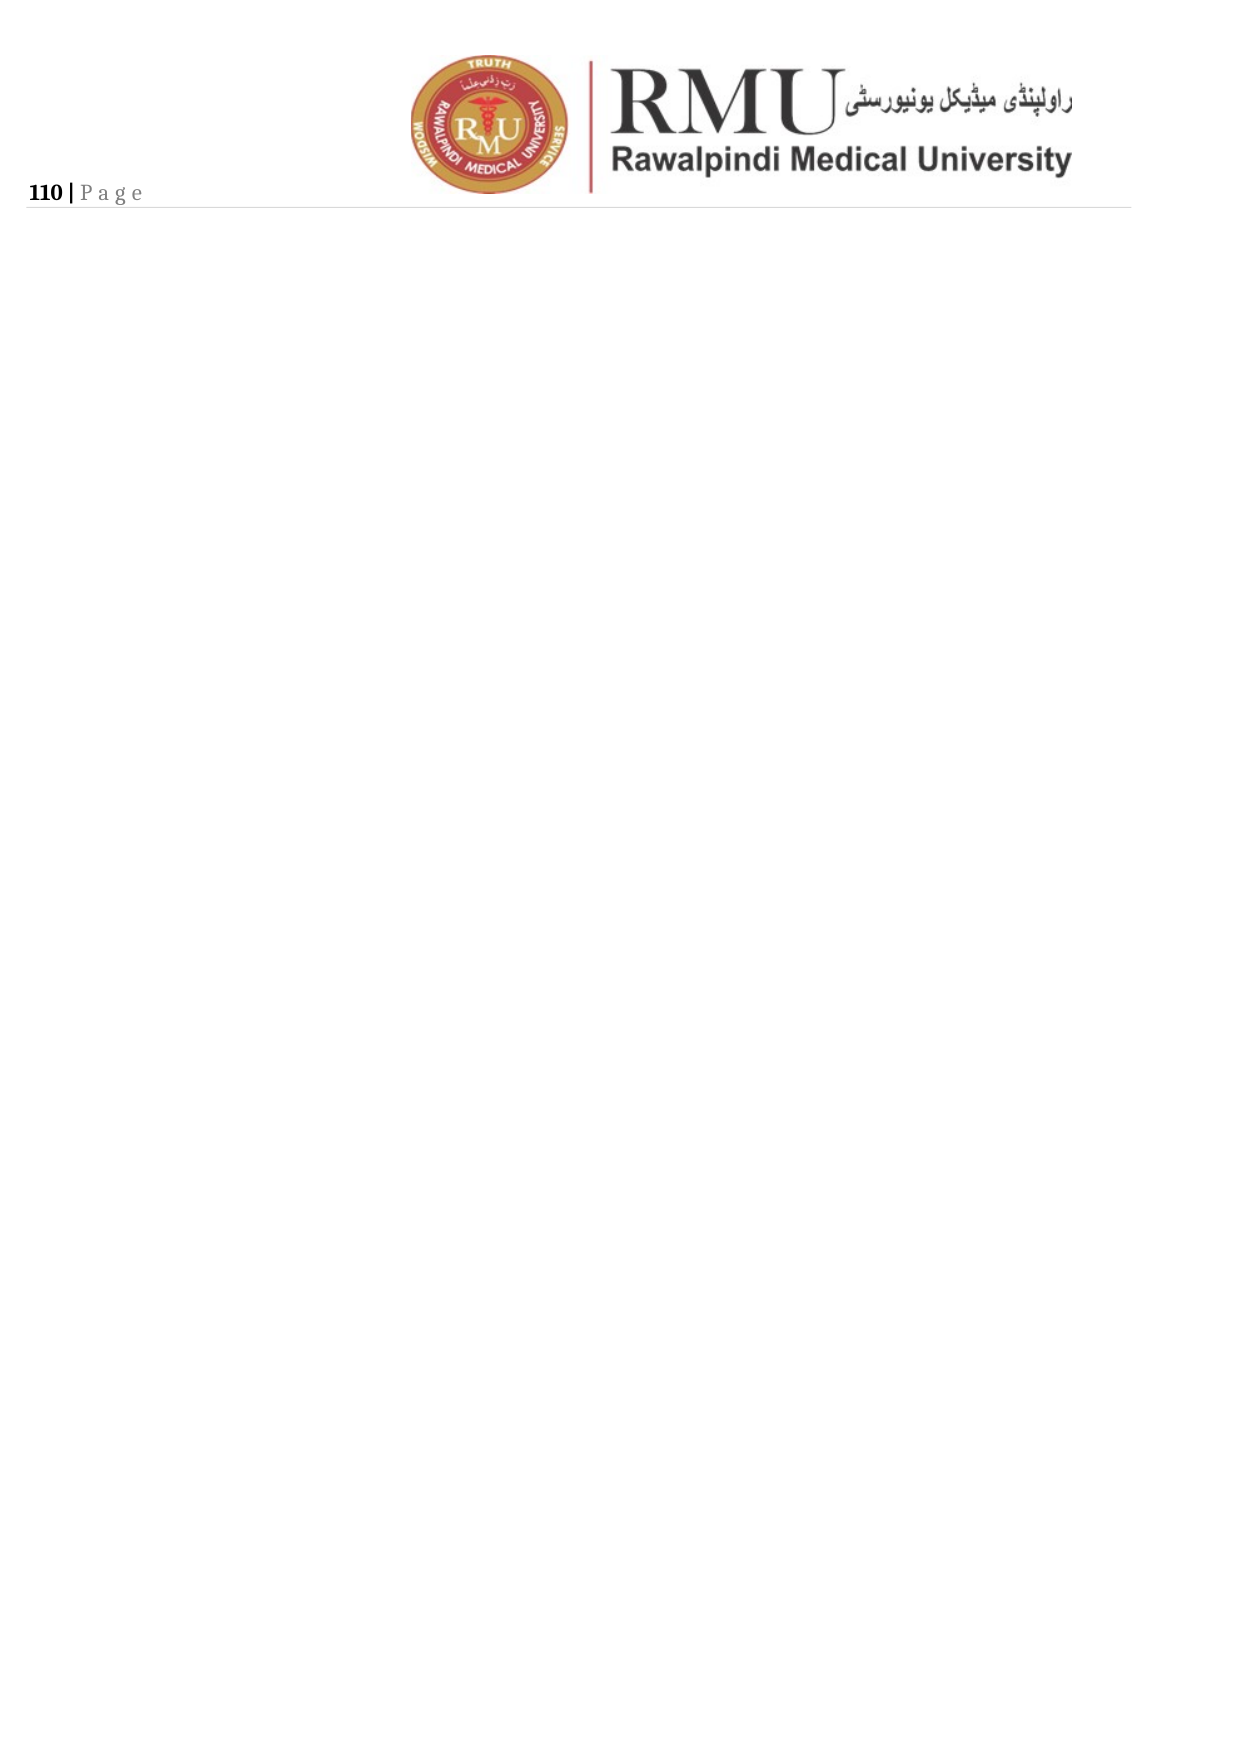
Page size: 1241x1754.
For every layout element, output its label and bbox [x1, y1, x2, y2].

picture [410, 55, 1072, 194]
